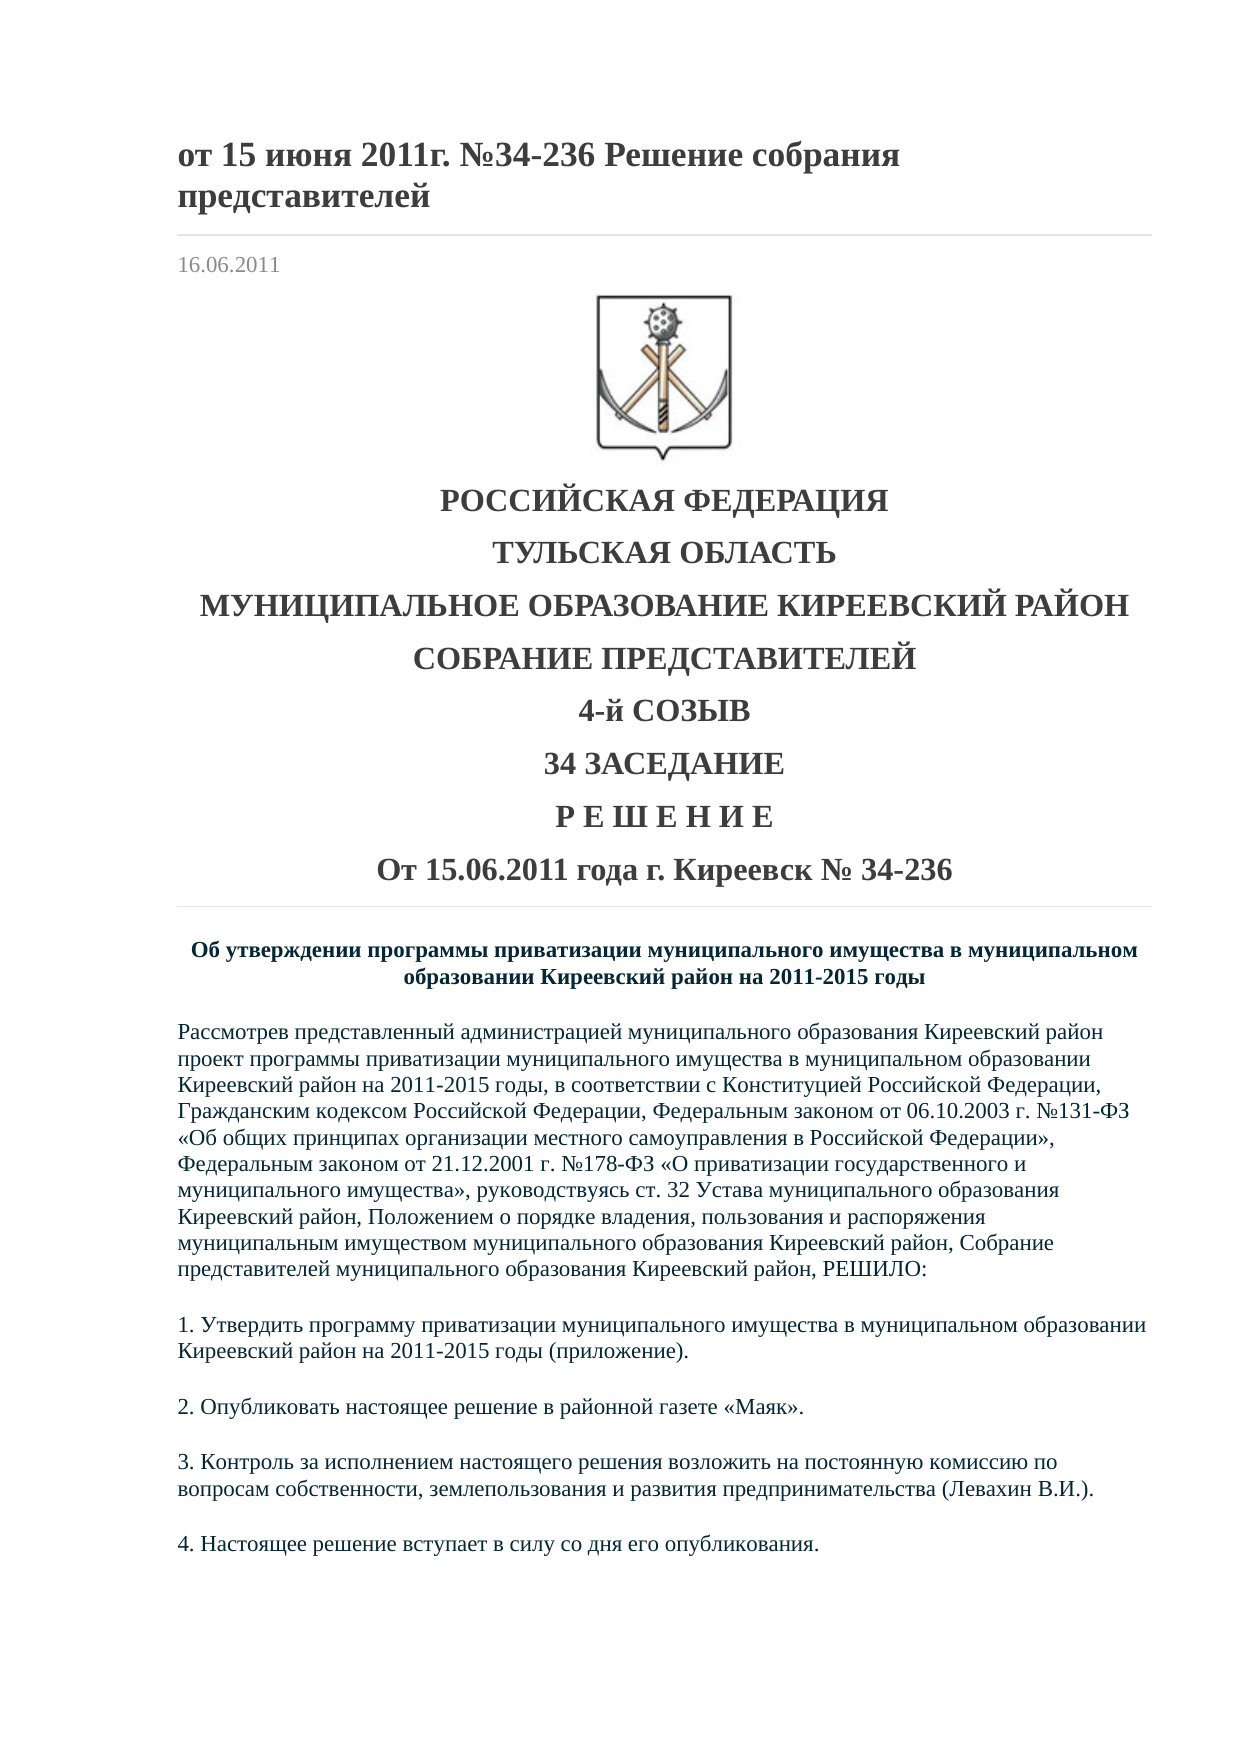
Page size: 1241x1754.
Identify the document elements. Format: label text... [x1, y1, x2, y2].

text 3. Контроль за исполнением настоящего решения возложить на постоянную комиссию по вопросам собственности, землепользования и развития предпринимательства (Левахин В.И.). [177, 1448, 1152, 1501]
text 4. Настоящее решение вступает в силу со дня его опубликования. [177, 1530, 1152, 1557]
text СОБРАНИЕ ПРЕДСТАВИТЕЛЕЙ [177, 639, 1152, 676]
picture [578, 293, 751, 466]
text 34 ЗАСЕДАНИЕ [177, 744, 1152, 781]
text МУНИЦИПАЛЬНОЕ ОБРАЗОВАНИЕ КИРЕЕВСКИЙ РАЙОН [177, 586, 1152, 623]
text 2. Опубликовать настоящее решение в районной газете «Маяк». [177, 1393, 1152, 1419]
text 16.06.2011 [177, 251, 1152, 278]
text 4-й СОЗЫВ [177, 692, 1152, 729]
text 1. Утвердить программу приватизации муниципального имущества в муниципальном образовании Киреевский район на 2011-2015 годы (приложение). [177, 1311, 1152, 1364]
text ТУЛЬСКАЯ ОБЛАСТЬ [177, 533, 1152, 571]
text от 15 июня 2011г. №34-236 Решение собрания представителей [177, 134, 1152, 234]
text Об утверждении программы приватизации муниципального имущества в муниципальном образовании Киреевский район на 2011-2015 годы [177, 936, 1152, 989]
text Р Е Ш Е Н И Е [177, 797, 1152, 834]
text РОССИЙСКАЯ ФЕДЕРАЦИЯ [177, 481, 1152, 518]
text Рассмотрев представленный администрацией муниципального образования Киреевский район проект программы приватизации муниципального имущества в муниципальном образовании Киреевский район на 2011-2015 годы, в соответствии с Конституцией Российской Федерации, Гражданским кодексом Российской Федерации, Федеральным законом от 06.10.2003 г. №131-ФЗ «Об общих принципах организации местного самоуправления в Российской Федерации», Федеральным законом от 21.12.2001 г. №178-ФЗ «О приватизации государственного и муниципального имущества», руководствуясь ст. 32 Устава муниципального образования Киреевский район, Положением о порядке владения, пользования и распоряжения муниципальным имуществом муниципального образования Киреевский район, Собрание представителей муниципального образования Киреевский район, РЕШИЛО: [177, 1018, 1152, 1282]
text От 15.06.2011 года г. Киреевск № 34-236 [177, 850, 1152, 906]
